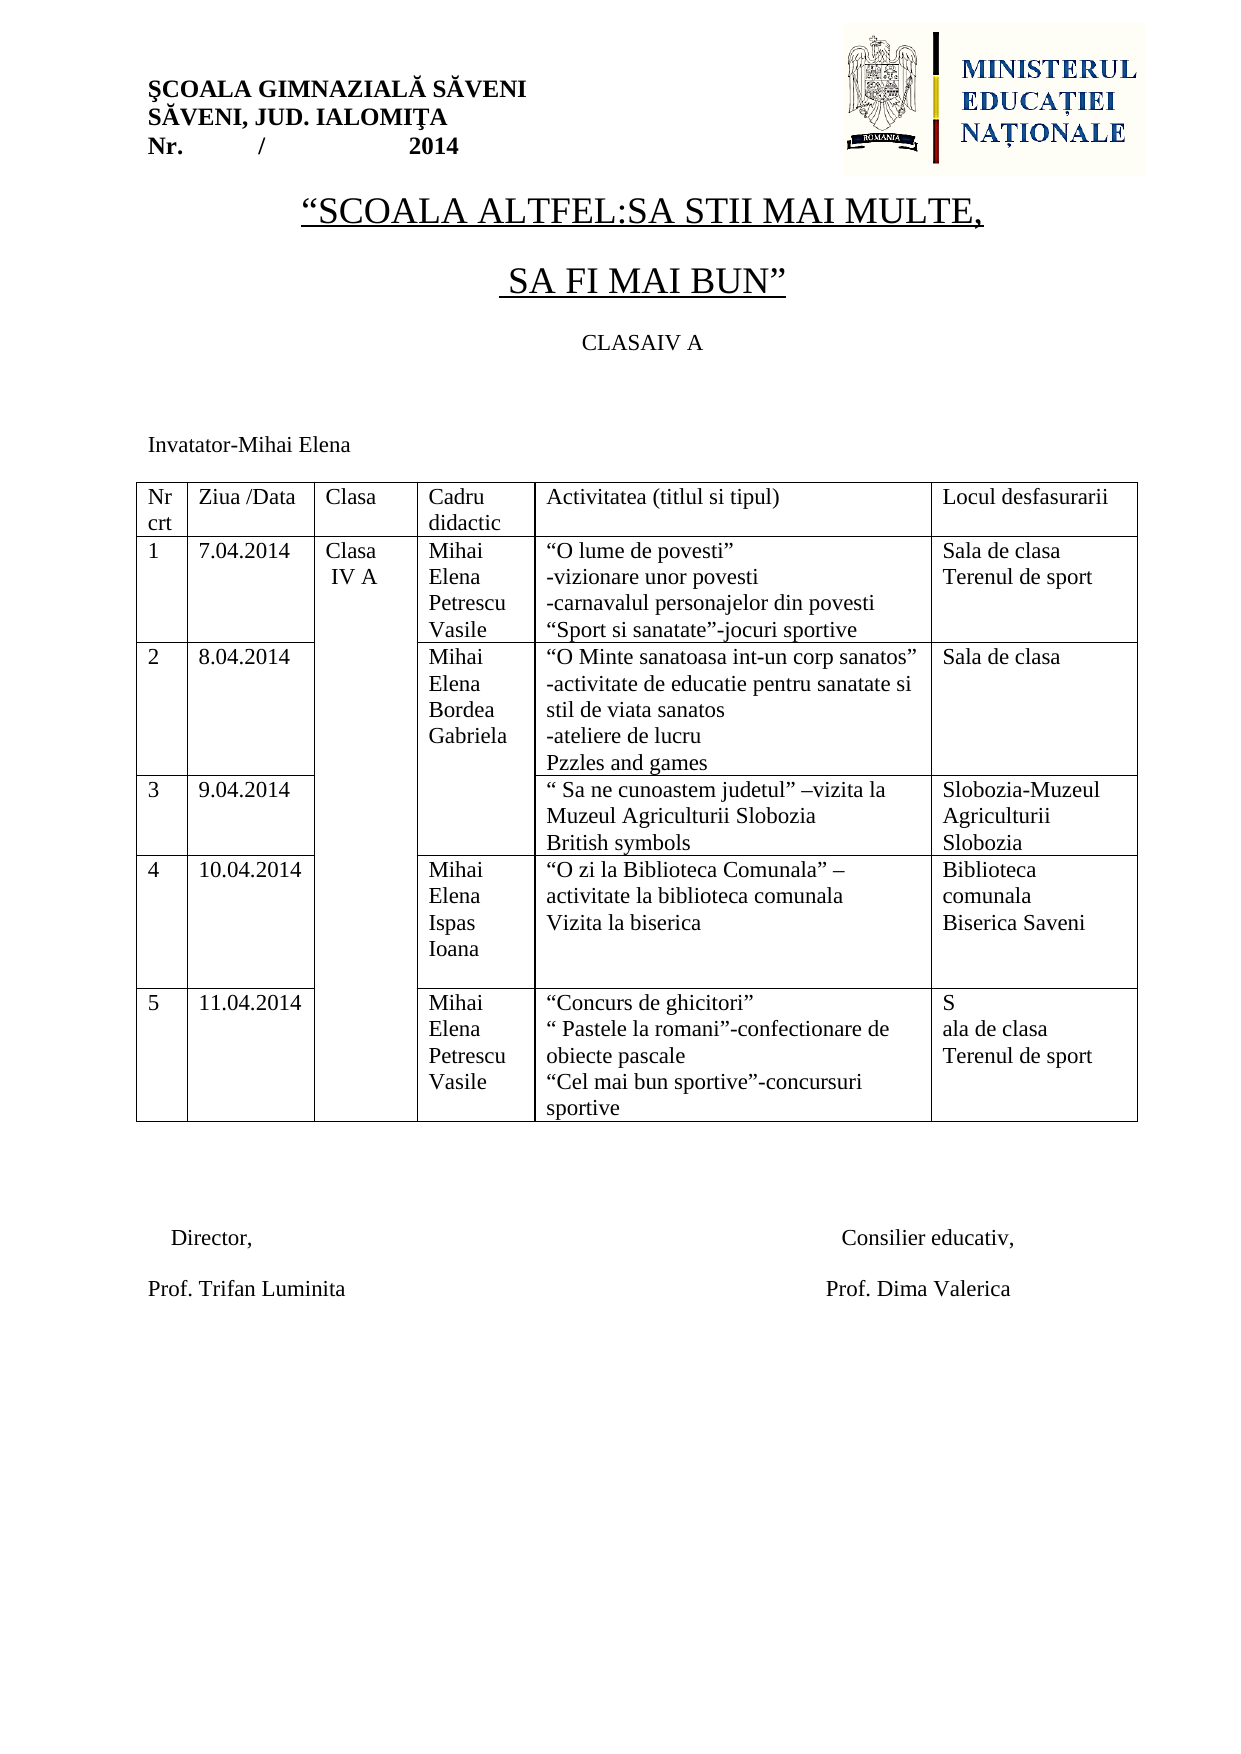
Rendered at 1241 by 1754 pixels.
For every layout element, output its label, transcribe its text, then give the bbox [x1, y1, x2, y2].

table_cell 4 [137, 856, 187, 988]
table_cell S ala de clasa Terenul de sport [932, 989, 1137, 1121]
text Prof. Trifan Luminita Prof. Dima Valerica [148, 1275, 1137, 1301]
table_cell 11.04.2014 [188, 989, 314, 1121]
table_cell 9.04.2014 [188, 776, 314, 855]
table_cell 10.04.2014 [188, 856, 314, 988]
text Invatator-Mihai Elena [148, 431, 1137, 457]
picture [842, 23, 1146, 176]
table_cell Clasa IV A [315, 537, 417, 1121]
table_cell 8.04.2014 [188, 643, 314, 775]
text “SCOALA ALTFEL:SA STII MAI MULTE, [148, 188, 1137, 231]
table_cell 3 [137, 776, 187, 855]
table_cell Biblioteca comunala Biserica Saveni [932, 856, 1137, 988]
table_cell Mihai Elena Petrescu Vasile [418, 989, 534, 1121]
table_cell “O zi la Biblioteca Comunala” –activitate la biblioteca comunala Vizita la biserica [536, 856, 931, 988]
table_cell 1 [137, 537, 187, 642]
text Director, Consilier educativ, [148, 1224, 1137, 1250]
table_cell “ Sa ne cunoastem judetul” –vizita la Muzeul Agriculturii Slobozia British symbols [536, 776, 931, 855]
table_cell 7.04.2014 [188, 537, 314, 642]
table_cell Mihai Elena Petrescu Vasile [418, 537, 534, 642]
table_cell Slobozia-Muzeul Agriculturii Slobozia [932, 776, 1137, 855]
text CLASAIV A [148, 329, 1137, 355]
table_cell “Concurs de ghicitori” “ Pastele la romani”-confectionare de obiecte pascale “Cel mai bun sportive”-concursuri sportive [536, 989, 931, 1121]
table_cell “O lume de povesti” -vizionare unor povesti -carnavalul personajelor din povesti “Sport si sanatate”-jocuri sportive [536, 537, 931, 642]
table_header Clasa [315, 483, 417, 536]
text SA FI MAI BUN” [148, 258, 1137, 302]
table_cell 2 [137, 643, 187, 775]
table_header Ziua /Data [188, 483, 314, 536]
table_header Locul desfasurarii [932, 483, 1137, 536]
table_cell “O Minte sanatoasa int-un corp sanatos” -activitate de educatie pentru sanatate si stil de viata sanatos -ateliere de lucru Pzzles and games [536, 643, 931, 775]
table_cell Sala de clasa Terenul de sport [932, 537, 1137, 642]
table_header Activitatea (titlul si tipul) [536, 483, 931, 536]
table_header Cadru didactic [418, 483, 534, 536]
table_cell Mihai Elena Bordea Gabriela [418, 643, 534, 855]
table_header Nr crt [137, 483, 187, 536]
table_cell Sala de clasa [932, 643, 1137, 775]
table_cell 5 [137, 989, 187, 1121]
table_cell Mihai Elena Ispas Ioana [418, 856, 534, 988]
